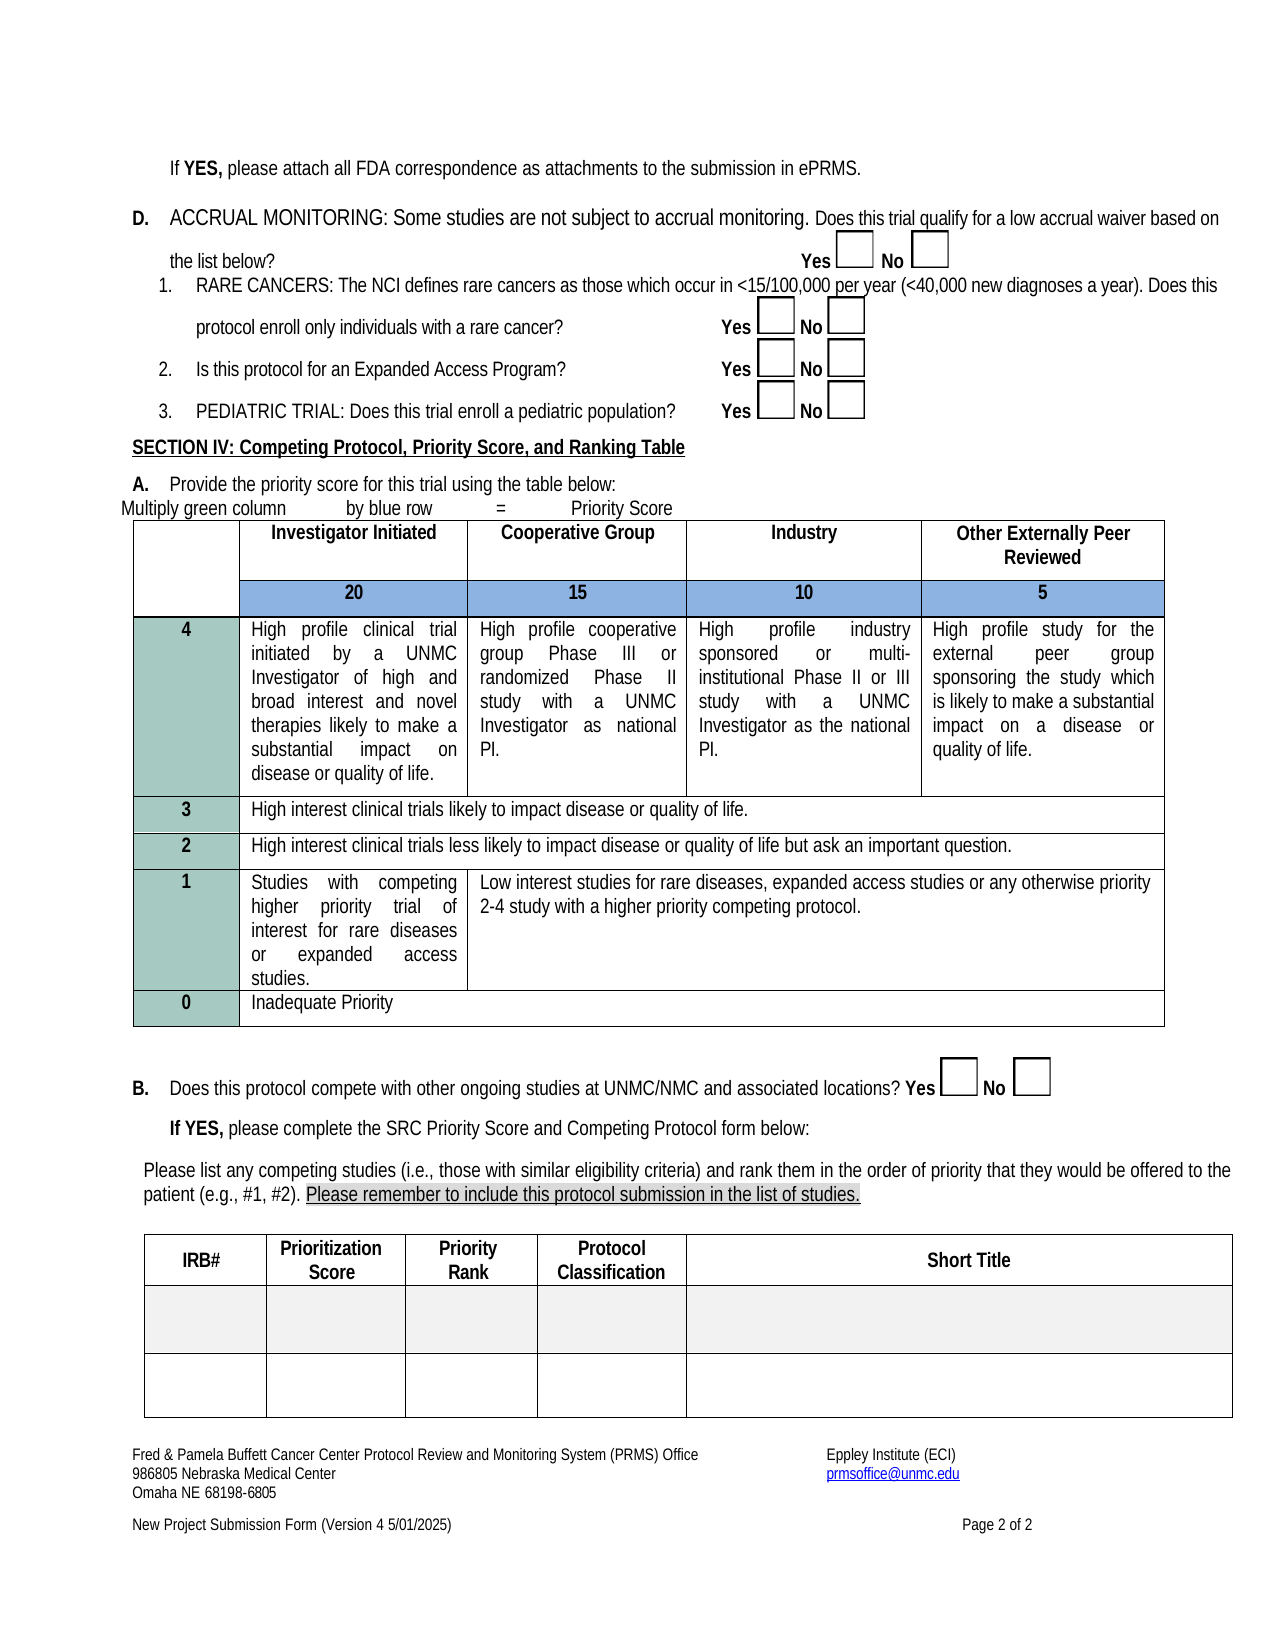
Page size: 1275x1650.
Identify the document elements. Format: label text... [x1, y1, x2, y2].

list Provide the priority score for this trial using the table below: [132, 471, 1244, 495]
table_cell [687, 1286, 1232, 1352]
table_header Cooperative Group [468, 521, 686, 580]
table_cell [538, 1354, 686, 1417]
table_header Priority Rank [406, 1235, 537, 1285]
list Is this protocol for an Expanded Access Program? Yes No [158, 339, 1244, 381]
picture [757, 338, 795, 377]
table_cell Studies with competing higher priority trial of interest for rare diseases or expanded access studies. [240, 870, 467, 990]
table_header Industry [687, 521, 921, 580]
picture [757, 380, 795, 419]
picture [827, 296, 865, 334]
picture [827, 338, 865, 377]
table_cell [267, 1286, 405, 1352]
table_cell [145, 1286, 266, 1352]
subtitle SECTION IV: Competing Protocol, Priority Score, and Ranking Table [132, 435, 1244, 459]
table_header IRB# [145, 1235, 266, 1285]
table_cell High profile industry sponsored or multi- institutional Phase II or III study with a UNMC Investigator as the national PI. [687, 618, 921, 796]
table_cell Inadequate Priority [240, 991, 1164, 1026]
table_cell 0 [134, 991, 239, 1026]
picture [1013, 1057, 1051, 1096]
table_cell [687, 1354, 1232, 1417]
table_cell 4 [134, 618, 239, 796]
picture [940, 1057, 978, 1096]
text Multiply green column by blue row = Priority Score [121, 496, 1244, 520]
table_cell [406, 1354, 537, 1417]
table_cell 3 [134, 797, 239, 832]
table_cell 10 [687, 581, 921, 616]
table_cell [406, 1286, 537, 1352]
table_cell [267, 1354, 405, 1417]
picture [911, 230, 949, 268]
table_cell [538, 1286, 686, 1352]
table_header [134, 521, 239, 616]
table_cell High profile study for the external peer group sponsoring the study which is likely to make a substantial impact on a disease or quality of life. [922, 618, 1164, 796]
list ACCRUAL MONITORING: Some studies are not subject to accrual monitoring. Does this trial qualify for a low accrual waiver based on the list below? Yes No [132, 204, 1244, 273]
table_header Protocol Classification [538, 1235, 686, 1285]
table_cell High interest clinical trials likely to impact disease or quality of life. [240, 797, 1164, 832]
table_cell High profile clinical trial initiated by a UNMC Investigator of high and broad interest and novel therapies likely to make a substantial impact on disease or quality of life. [240, 618, 467, 796]
table_cell 15 [468, 581, 686, 616]
list RARE CANCERS: The NCI defines rare cancers as those which occur in <15/100,000 per year (<40,000 new diagnoses a year). Does this protocol enroll only individuals with a rare cancer? Yes No [158, 273, 1244, 339]
picture [827, 380, 865, 419]
table_cell High interest clinical trials less likely to impact disease or quality of life but ask an important question. [240, 834, 1164, 869]
table_cell 1 [134, 870, 239, 990]
list PEDIATRIC TRIAL: Does this trial enroll a pediatric population? Yes No [158, 381, 1244, 423]
picture [757, 296, 795, 334]
table_header Short Title [687, 1235, 1232, 1285]
text Please list any competing studies (i.e., those with similar eligibility criteria) and rank them in the order of priority that they would be offered to the patient (e.g., #1, #2). Please remember to include this protocol submission in the list of studies. [143, 1158, 1244, 1206]
table_header Prioritization Score [267, 1235, 405, 1285]
table_header Other Externally Peer Reviewed [922, 521, 1164, 580]
picture [835, 230, 874, 268]
table_cell 2 [134, 834, 239, 869]
table_header Investigator Initiated [240, 521, 467, 580]
table_cell [145, 1354, 266, 1417]
table_cell Low interest studies for rare diseases, expanded access studies or any otherwise priority 2-4 study with a higher priority competing protocol. [468, 870, 1164, 990]
table_cell High profile cooperative group Phase III or randomized Phase II study with a UNMC Investigator as national PI. [468, 618, 686, 796]
text If YES, please attach all FDA correspondence as attachments to the submission in ePRMS. [169, 156, 1244, 180]
table_cell 5 [922, 581, 1164, 616]
table_cell 20 [240, 581, 467, 616]
list Does this protocol compete with other ongoing studies at UNMC/NMC and associated locations? Yes No If YES, please complete the SRC Priority Score and Competing Protocol form below: [132, 1058, 1051, 1140]
